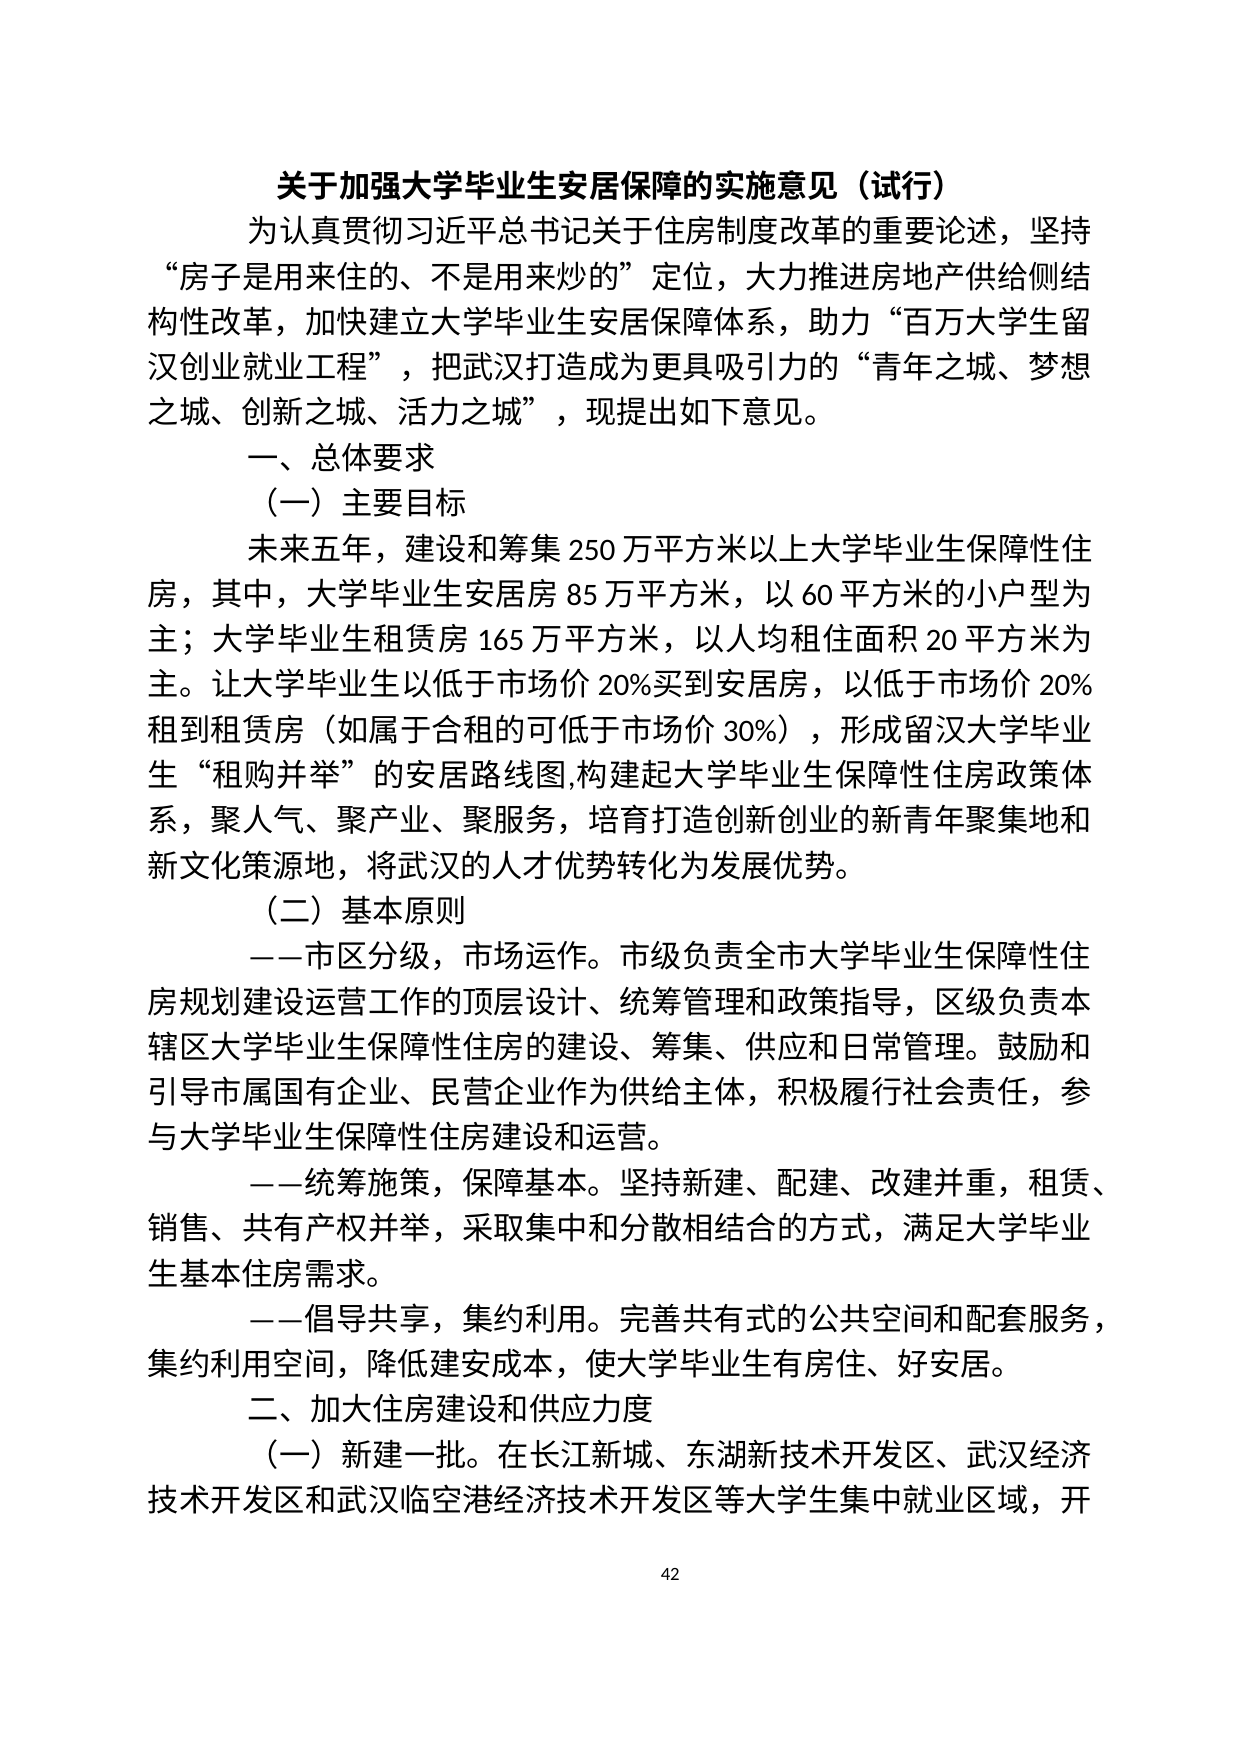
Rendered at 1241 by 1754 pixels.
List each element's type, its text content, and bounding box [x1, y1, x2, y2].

text （二）基本原则 [148, 886, 1092, 931]
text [148, 1430, 1092, 1521]
text 为认真贯彻习近平总书记关于住房制度改革的重要论述，坚持“房子是用来住的、不是用来炒的”定位，大力推进房地产供给侧结构性改革，加快建立大学毕业生安居保障体系，助力“百万大学生留汉创业就业工程”，把武汉打造成为更具吸引力的“青年之城、梦想之城、创新之城、活力之城”，现提出如下意见。 [148, 206, 1092, 433]
text 未来五年，建设和筹集250万平方米以上大学毕业生保障性住房，其中，大学毕业生安居房85万平方米，以60平方米的小户型为主；大学毕业生租赁房165万平方米，以人均租住面积20平方米为主。让大学毕业生以低于市场价20%买到安居房，以低于市场价20%租到租赁房（如属于合租的可低于市场价30%），形成留汉大学毕业生“租购并举”的安居路线图,构建起大学毕业生保障性住房政策体系，聚人气、聚产业、聚服务，培育打造创新创业的新青年聚集地和新文化策源地，将武汉的人才优势转化为发展优势。 [148, 524, 1092, 886]
text ——倡导共享，集约利用。完善共有式的公共空间和配套服务，集约利用空间，降低建安成本，使大学毕业生有房住、好安居。 [148, 1294, 1092, 1384]
text 二、加大住房建设和供应力度 [148, 1384, 1092, 1430]
text ——统筹施策，保障基本。坚持新建、配建、改建并重，租赁、销售、共有产权并举，采取集中和分散相结合的方式，满足大学毕业生基本住房需求。 [148, 1158, 1092, 1294]
text 关于加强大学毕业生安居保障的实施意见（试行） [148, 161, 1092, 206]
text ——市区分级，市场运作。市级负责全市大学毕业生保障性住房规划建设运营工作的顶层设计、统筹管理和政策指导，区级负责本辖区大学毕业生保障性住房的建设、筹集、供应和日常管理。鼓励和引导市属国有企业、民营企业作为供给主体，积极履行社会责任，参与大学毕业生保障性住房建设和运营。 [148, 931, 1092, 1158]
text （一）主要目标 [148, 478, 1092, 524]
text 一、总体要求 [148, 433, 1092, 478]
